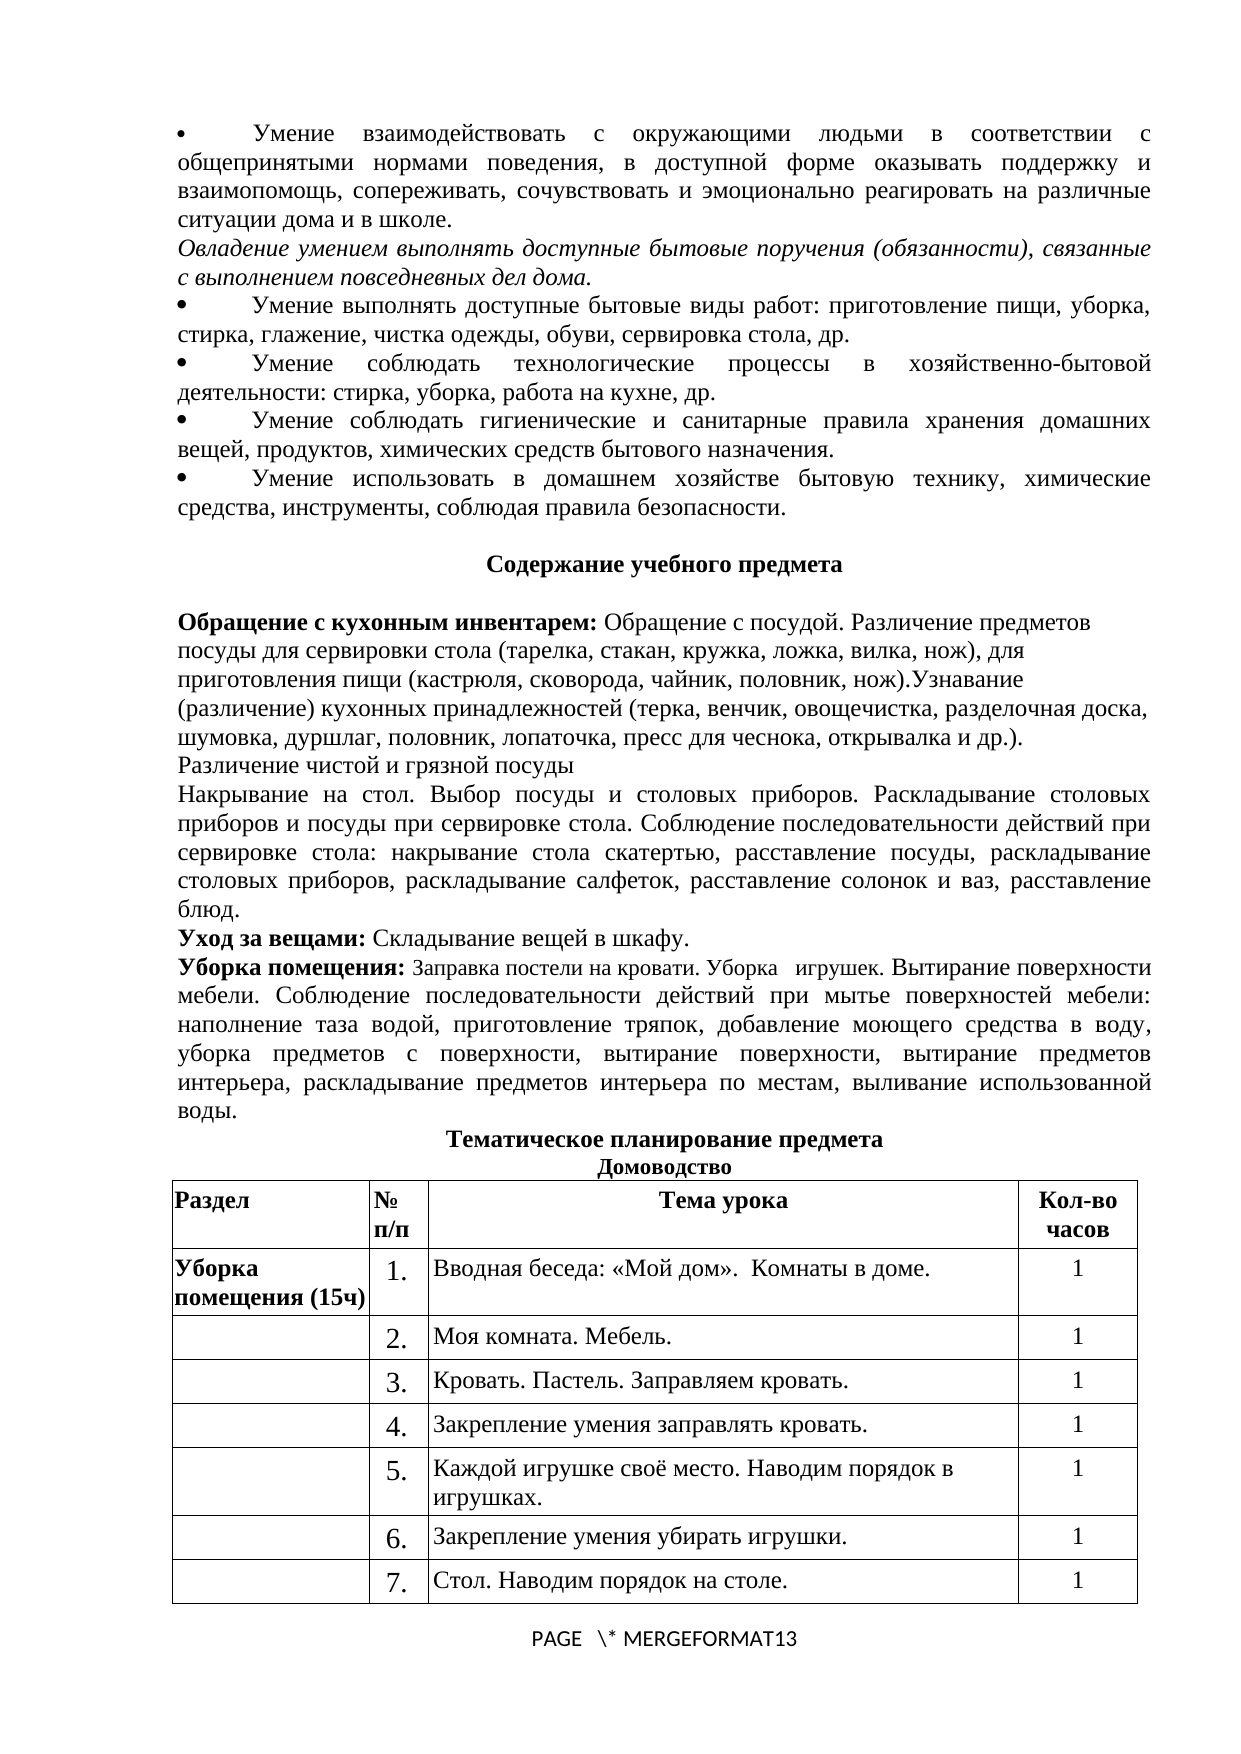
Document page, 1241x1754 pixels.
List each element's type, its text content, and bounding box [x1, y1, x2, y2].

list Умение выполнять доступные бытовые виды работ: приготовление пищи, уборка, стирка, глажение, чистка одежды, обуви, сервировка стола, др. [177, 291, 1152, 348]
table_header Тема урока [429, 1181, 1018, 1247]
table_cell Вводная беседа: «Мой дом». Комнаты в доме. [429, 1249, 1018, 1315]
table_cell Уборка помещения (15ч) [173, 1249, 369, 1315]
table_cell Каждой игрушке своё место. Наводим порядок в игрушках. [429, 1448, 1018, 1515]
text Обращение с кухонным инвентарем: Обращение с посудой. Различение предметов посуды для сервировки стола (тарелка, стакан, кружка, ложка, вилка, нож), для приготовления пищи (кастрюля, сковорода, чайник, половник, нож).Узнавание (различение) кухонных принадлежностей (терка, венчик, овощечистка, разделочная доска, шумовка, дуршлаг, половник, лопаточка, пресс для чеснока, открывалка и др.). Различение чистой и грязной посуды [177, 607, 1152, 779]
list Умение соблюдать гигиенические и санитарные правила хранения домашних вещей, продуктов, химических средств бытового назначения. [177, 406, 1152, 463]
text Уход за вещами: Складывание вещей в шкафу. [177, 923, 1152, 952]
list Умение соблюдать технологические процессы в хозяйственно-бытовой деятельности: стирка, уборка, работа на кухне, др. [177, 348, 1152, 406]
list Умение использовать в домашнем хозяйстве бытовую технику, химические средства, инструменты, соблюдая правила безопасности. [177, 463, 1152, 521]
text Накрывание на стол. Выбор посуды и столовых приборов. Раскладывание столовых приборов и посуды при сервировке стола. Соблюдение последовательности действий при сервировке стола: накрывание стола скатертью, расставление посуды, раскладывание столовых приборов, раскладывание салфеток, расставление солонок и ваз, расставление блюд. [177, 779, 1152, 923]
table_cell [370, 1360, 428, 1403]
table_cell Закрепление умения заправлять кровать. [429, 1404, 1018, 1447]
table_cell [370, 1560, 428, 1603]
table_cell [173, 1316, 369, 1359]
text Овладение умением выполнять доступные бытовые поручения (обязанности), связанные с выполнением повседневных дел дома. [177, 233, 1152, 291]
table_cell Закрепление умения убирать игрушки. [429, 1516, 1018, 1559]
table_header Кол-во часов [1019, 1181, 1137, 1247]
table_cell Кровать. Пастель. Заправляем кровать. [429, 1360, 1018, 1403]
table_cell [173, 1560, 369, 1603]
table_cell 1 [1019, 1316, 1137, 1359]
table_cell [370, 1404, 428, 1447]
table_cell [370, 1316, 428, 1359]
table_cell [370, 1516, 428, 1559]
table_cell 1 [1019, 1249, 1137, 1315]
table_header № п/п [370, 1181, 428, 1247]
table_cell [370, 1249, 428, 1315]
table_cell [173, 1360, 369, 1403]
table_cell 1 [1019, 1560, 1137, 1603]
table_cell [173, 1404, 369, 1447]
table_cell 1 [1019, 1516, 1137, 1559]
text Тематическое планирование предмета [177, 1124, 1152, 1153]
table_cell Моя комната. Мебель. [429, 1316, 1018, 1359]
table_cell [173, 1448, 369, 1515]
text Содержание учебного предмета [177, 549, 1152, 578]
table_cell 1 [1019, 1360, 1137, 1403]
table_cell [370, 1448, 428, 1515]
table_header Раздел [173, 1181, 369, 1247]
text Домоводство [177, 1153, 1152, 1179]
table_cell [173, 1516, 369, 1559]
table_cell 1 [1019, 1404, 1137, 1447]
table_cell Стол. Наводим порядок на столе. [429, 1560, 1018, 1603]
table_cell 1 [1019, 1448, 1137, 1515]
list Умение взаимодействовать с окружающими людьми в соответствии с общепринятыми нормами поведения, в доступной форме оказывать поддержку и взаимопомощь, сопереживать, сочувствовать и эмоционально реагировать на различные ситуации дома и в школе. [177, 118, 1152, 233]
text Уборка помещения: Заправка постели на кровати. Уборка игрушек. Вытирание поверхности мебели. Соблюдение последовательности действий при мытье поверхностей мебели: наполнение таза водой, приготовление тряпок, добавление моющего средства в воду, уборка предметов с поверхности, вытирание поверхности, вытирание предметов интерьера, раскладывание предметов интерьера по местам, выливание использованной воды. [177, 952, 1152, 1124]
